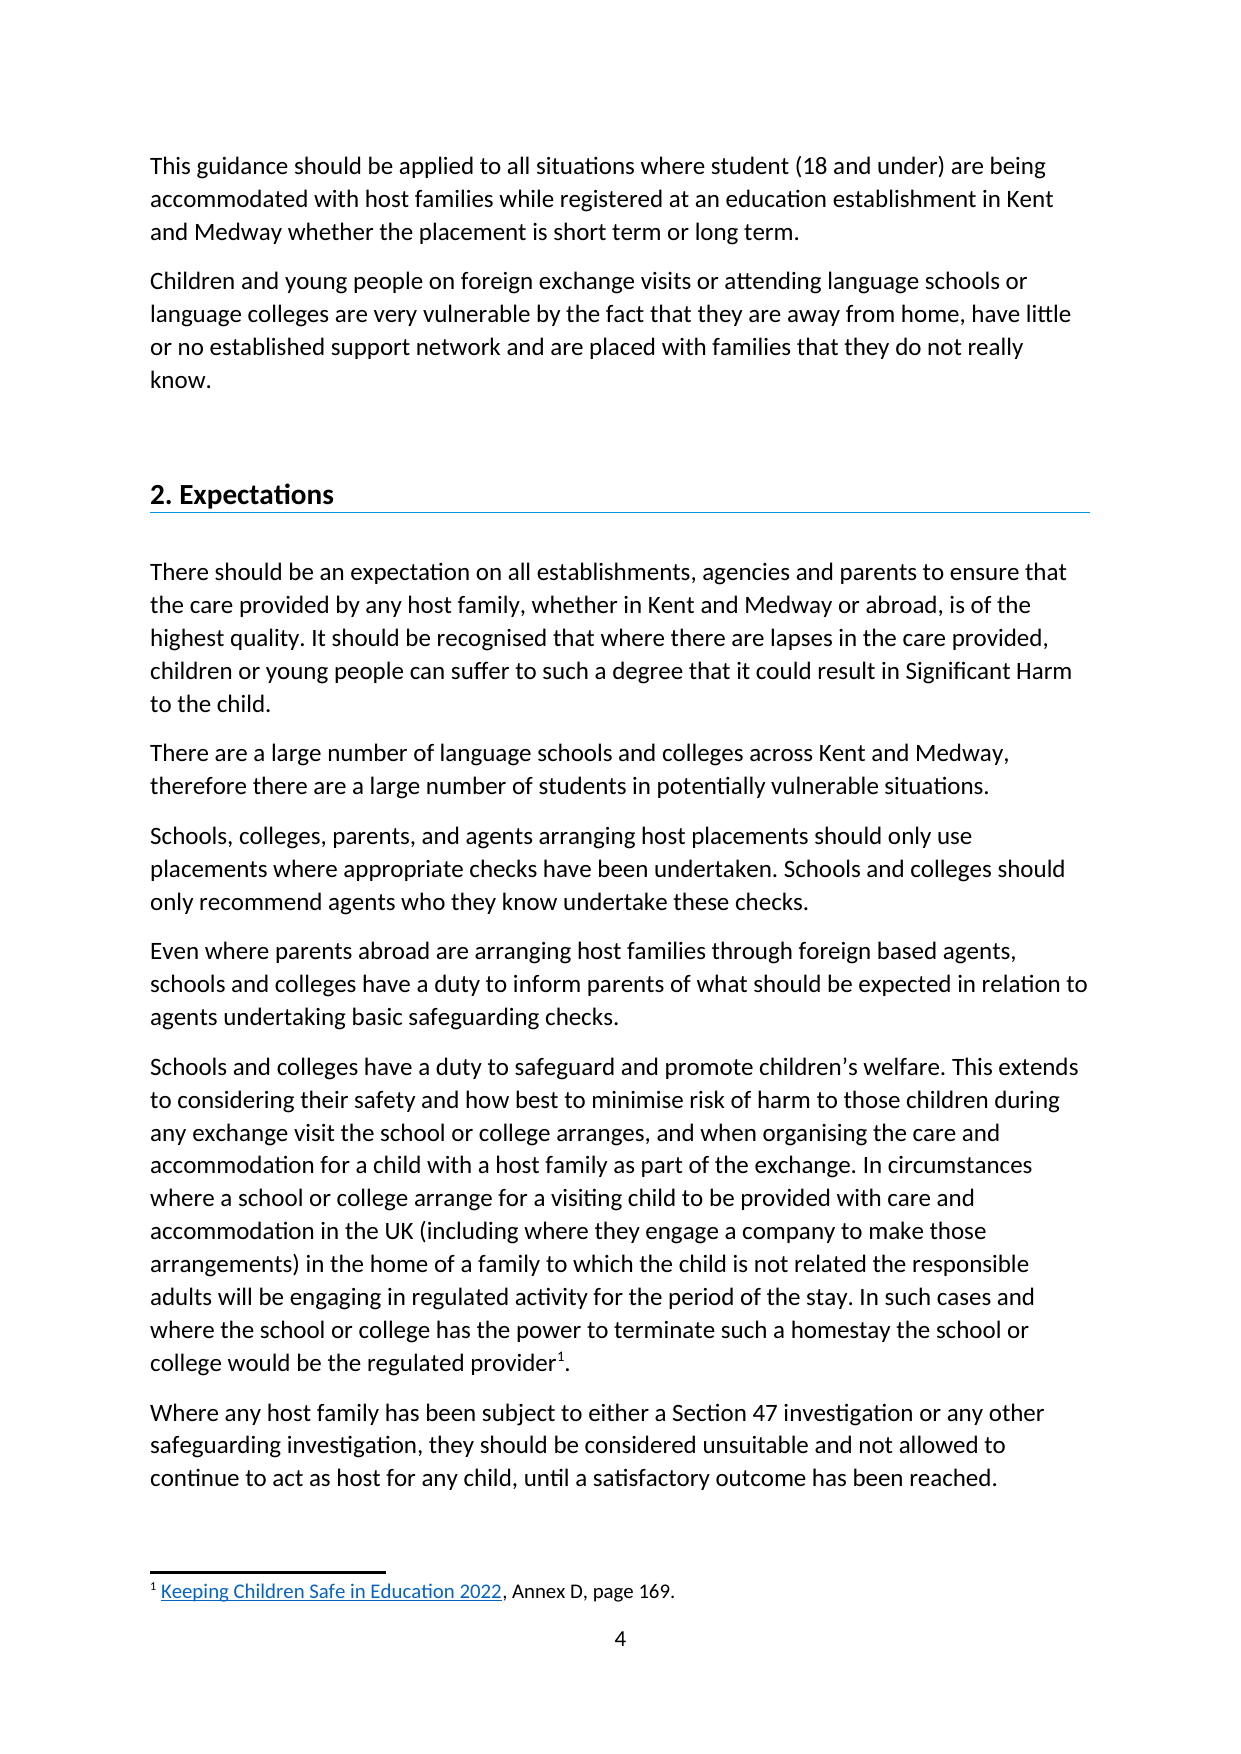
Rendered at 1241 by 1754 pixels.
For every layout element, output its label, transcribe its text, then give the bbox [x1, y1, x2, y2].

text 2. Expectations [150, 476, 1090, 512]
text Even where parents abroad are arranging host families through foreign based agents, schools and colleges have a duty to inform parents of what should be expected in relation to agents undertaking basic safeguarding checks. [150, 936, 1090, 1032]
text This guidance should be applied to all situations where student (18 and under) are being accommodated with host families while registered at an education establishment in Kent and Medway whether the placement is short term or long term. [150, 150, 1090, 246]
text Children and young people on foreign exchange visits or attending language schools or language colleges are very vulnerable by the fact that they are away from home, have little or no established support network and are placed with families that they do not really know. [150, 265, 1090, 395]
text There are a large number of language schools and colleges across Kent and Medway, therefore there are a large number of students in potentially vulnerable situations. [150, 738, 1090, 801]
text There should be an expectation on all establishments, agencies and parents to ensure that the care provided by any host family, whether in Kent and Medway or abroad, is of the highest quality. It should be recognised that where there are lapses in the care provided, children or young people can suffer to such a degree that it could result in Significant Harm to the child. [150, 556, 1090, 718]
text Schools, colleges, parents, and agents arranging host placements should only use placements where appropriate checks have been undertaken. Schools and colleges should only recommend agents who they know undertake these checks. [150, 820, 1090, 916]
text Where any host family has been subject to either a Section 47 investigation or any other safeguarding investigation, they should be considered unsuitable and not allowed to continue to act as host for any child, until a satisfactory outcome has been reached. [150, 1397, 1090, 1493]
text Schools and colleges have a duty to safeguard and promote children’s welfare. This extends to considering their safety and how best to minimise risk of harm to those children during any exchange visit the school or college arranges, and when organising the care and accommodation for a child with a host family as part of the exchange. In circumstances where a school or college arrange for a visiting child to be provided with care and accommodation in the UK (including where they engage a company to make those arrangements) in the home of a family to which the child is not related the responsible adults will be engaging in regulated activity for the period of the stay. In such cases and where the school or college has the power to terminate such a homestay the school or college would be the regulated provider. [150, 1051, 1090, 1378]
